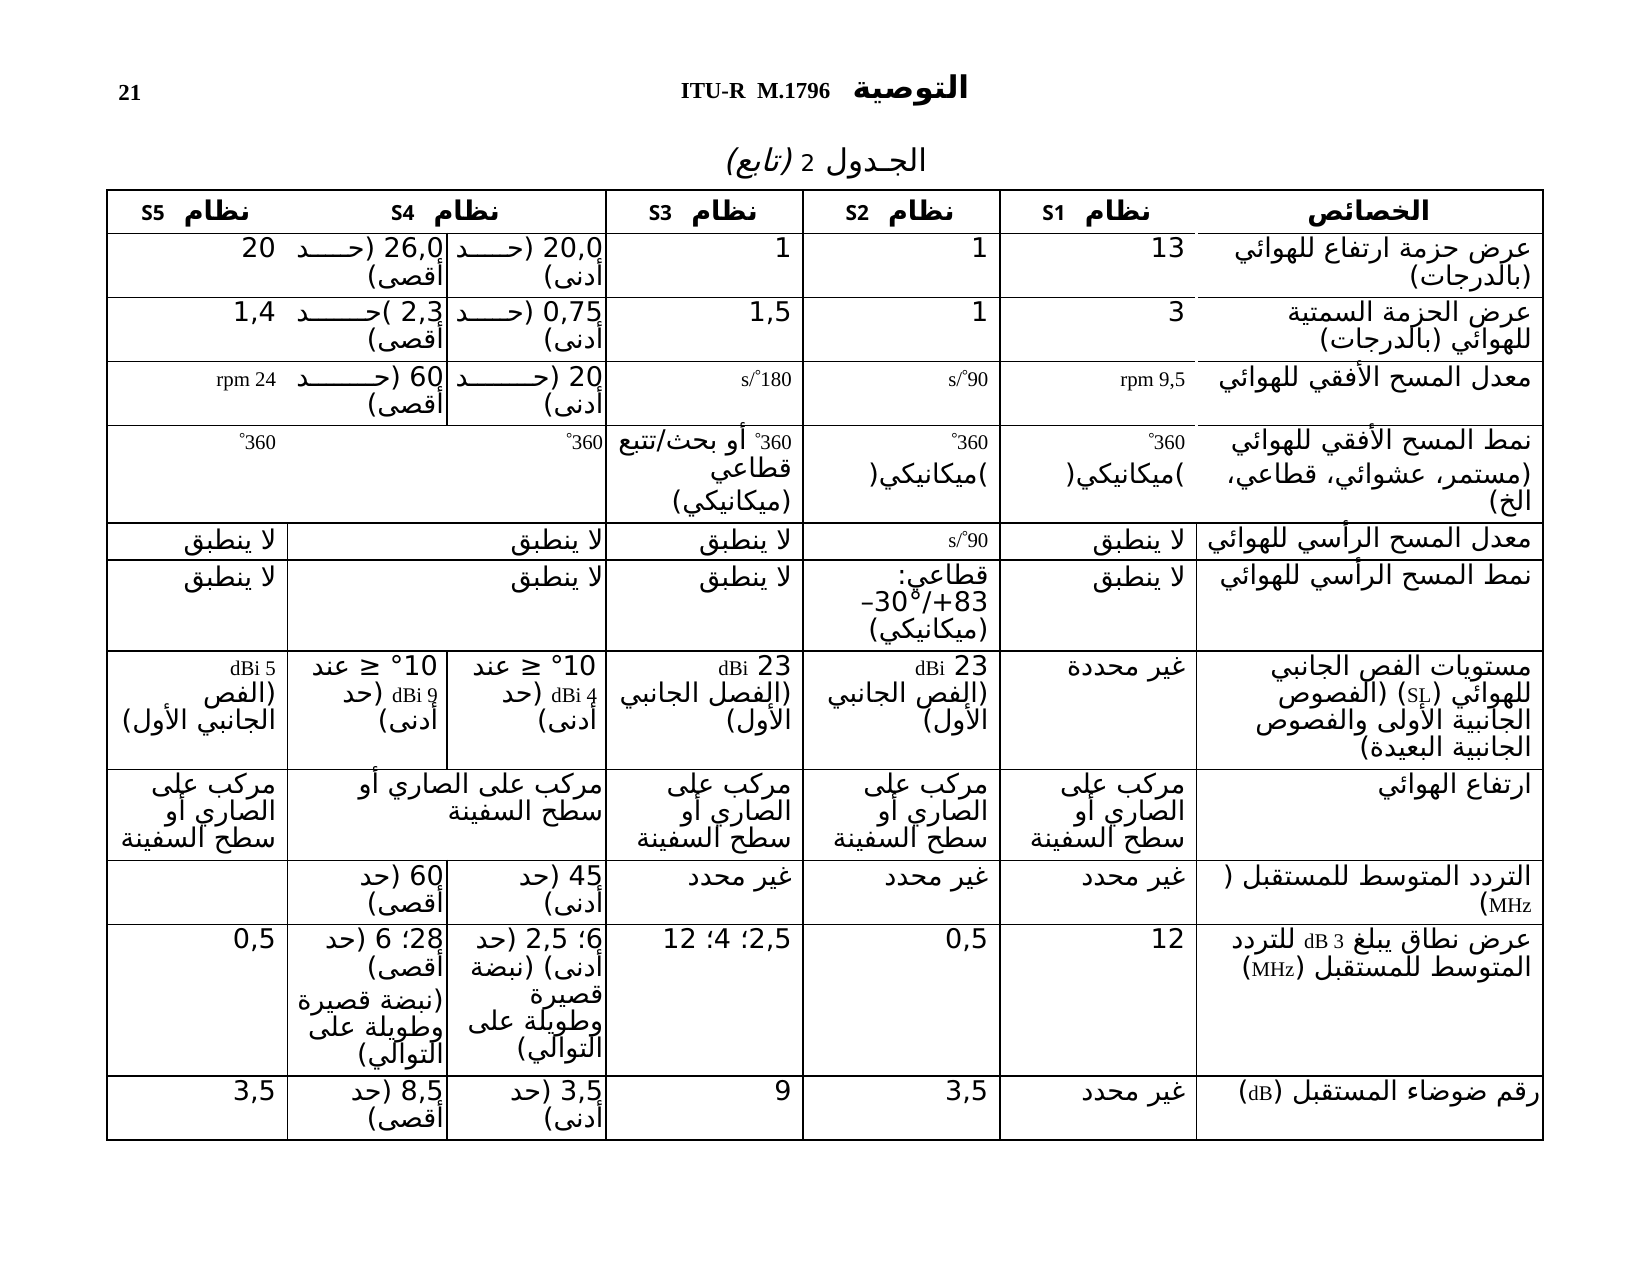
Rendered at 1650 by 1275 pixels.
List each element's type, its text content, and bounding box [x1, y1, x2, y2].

table_cell لا ينطبق [108, 561, 287, 650]
table_cell rpm 24 [108, 362, 287, 425]
table_cell قطاعي: 83+/°30– (ميكانيكي) [804, 561, 999, 650]
table_cell نمط المسح الرأسي للهوائي [1197, 561, 1542, 650]
table_cell 1 [804, 234, 999, 297]
table_cell s/90 [804, 524, 999, 559]
table_header نظام S1 [1001, 191, 1196, 232]
text الجـدول 2 (تابع) [118, 148, 1532, 177]
table_cell °10 ≤ عند dBi 4 (حد أدنى) [448, 652, 605, 768]
table_cell التردد المتوسط للمستقبل (MHz) [1197, 861, 1542, 924]
table_cell 23 dBi (الفص الجانبي الأول) [804, 652, 999, 768]
table_cell 0,75 (حد أدنى) [448, 298, 605, 361]
table_cell 3,5 [804, 1077, 999, 1139]
table_cell 0,5 [108, 925, 287, 1075]
table_cell غير محدد [804, 861, 999, 924]
table_cell لا ينطبق [1001, 561, 1196, 650]
table_cell s/180 [607, 362, 802, 425]
table_cell 1 [607, 234, 802, 297]
table_cell s/90 [804, 362, 999, 425]
table_cell 9 [607, 1077, 802, 1139]
table_cell 60 (حد أقصى) [287, 362, 446, 425]
table_cell °10 ≤ عند dBi 9 (حد أدنى) [288, 652, 446, 768]
table_cell عرض نطاق يبلغ dB 3 للتردد المتوسط للمستقبل (MHz) [1197, 925, 1542, 1075]
table_cell 3,5 [108, 1077, 287, 1139]
table_cell معدل المسح الرأسي للهوائي [1197, 524, 1542, 559]
table_cell غير محدد [1001, 861, 1196, 924]
table_cell لا ينطبق [288, 561, 605, 650]
table_cell ارتفاع الهوائي [1197, 770, 1542, 859]
table_cell 20,0 (حد أدنى) [448, 234, 605, 297]
table_cell 60 (حد أقصى) [288, 861, 446, 924]
table_cell 26,0 (حد أقصى) [287, 234, 446, 297]
table_cell 1,4 [108, 298, 287, 361]
table_cell 23 dBi (الفصل الجانبي الأول) [607, 652, 802, 768]
table_cell 360 أو بحث/تتبع قطاعي (ميكانيكي) [607, 426, 802, 522]
table_header نظام S4 [287, 191, 605, 232]
table_cell عرض الحزمة السمتية للهوائي (بالدرجات) [1196, 297, 1542, 361]
table_cell 360 )ميكانيكي( [804, 426, 999, 522]
table_cell لا ينطبق [1001, 524, 1196, 559]
table_header نظام S5 [108, 191, 287, 232]
table_cell معدل المسح الأفقي للهوائي [1196, 361, 1542, 425]
table_cell لا ينطبق [288, 524, 605, 559]
table_cell 3,5 (حد أدنى) [448, 1077, 605, 1139]
table_cell 8,5 (حد أقصى) [288, 1077, 446, 1139]
table_cell غير محددة [1001, 652, 1196, 768]
table_cell 28؛ 6 (حد أقصى) (نبضة قصيرة وطويلة على التوالي) [288, 925, 446, 1075]
table_header نظام S2 [804, 191, 999, 232]
table_cell 45 (حد أدنى) [448, 861, 605, 924]
table_cell 6؛ 2,5 (حد أدنى) (نبضة قصيرة وطويلة على التوالي) [448, 925, 605, 1075]
table_cell عرض حزمة ارتفاع للهوائي (بالدرجات) [1196, 232, 1542, 297]
table_cell نمط المسح الأفقي للهوائي (مستمر، عشوائي، قطاعي، الخ) [1196, 425, 1542, 522]
table_cell لا ينطبق [108, 524, 287, 559]
table_cell 20 [108, 234, 287, 297]
table_cell 20 (حد أدنى) [448, 362, 605, 425]
table_cell 360 )ميكانيكي( [1001, 425, 1196, 522]
table_cell مركب على الصاري أو سطح السفينة [108, 770, 287, 859]
table_cell 2,5؛ 4؛ 12 [607, 925, 802, 1075]
table_cell 1 [804, 298, 999, 361]
table_cell 13 [1001, 232, 1196, 297]
table_cell لا ينطبق [607, 561, 802, 650]
table_cell 12 [1001, 925, 1196, 1075]
table_cell مركب على الصاري أو سطح السفينة [288, 770, 605, 859]
table_cell 2,3 )حد أقصى) [287, 298, 446, 361]
table_cell مركب على الصاري أو سطح السفينة [607, 770, 802, 859]
table_cell 3 [1001, 297, 1196, 361]
table_cell 360 [287, 426, 605, 522]
table_cell رقم ضوضاء المستقبل (dB) [1197, 1077, 1542, 1139]
table_cell غير محدد [1001, 1077, 1196, 1139]
table_cell [108, 861, 287, 924]
table_cell مركب على الصاري أو سطح السفينة [804, 770, 999, 859]
table_cell rpm 9,5 [1001, 361, 1196, 425]
table_cell 360 [108, 426, 287, 522]
table_cell 0,5 [804, 925, 999, 1075]
table_cell غير محدد [607, 861, 802, 924]
table_header الخصائص [1196, 191, 1542, 232]
table_cell مركب على الصاري أو سطح السفينة [1001, 770, 1196, 859]
table_header نظام S3 [607, 191, 802, 232]
table_cell 1,5 [607, 298, 802, 361]
table_cell لا ينطبق [607, 524, 802, 559]
table_cell مستويات الفص الجانبي للهوائي (SL) (الفصوص الجانبية الأولى والفصوص الجانبية البعيدة) [1197, 652, 1542, 768]
table_cell dBi 5 (الفص الجانبي الأول) [108, 652, 287, 768]
